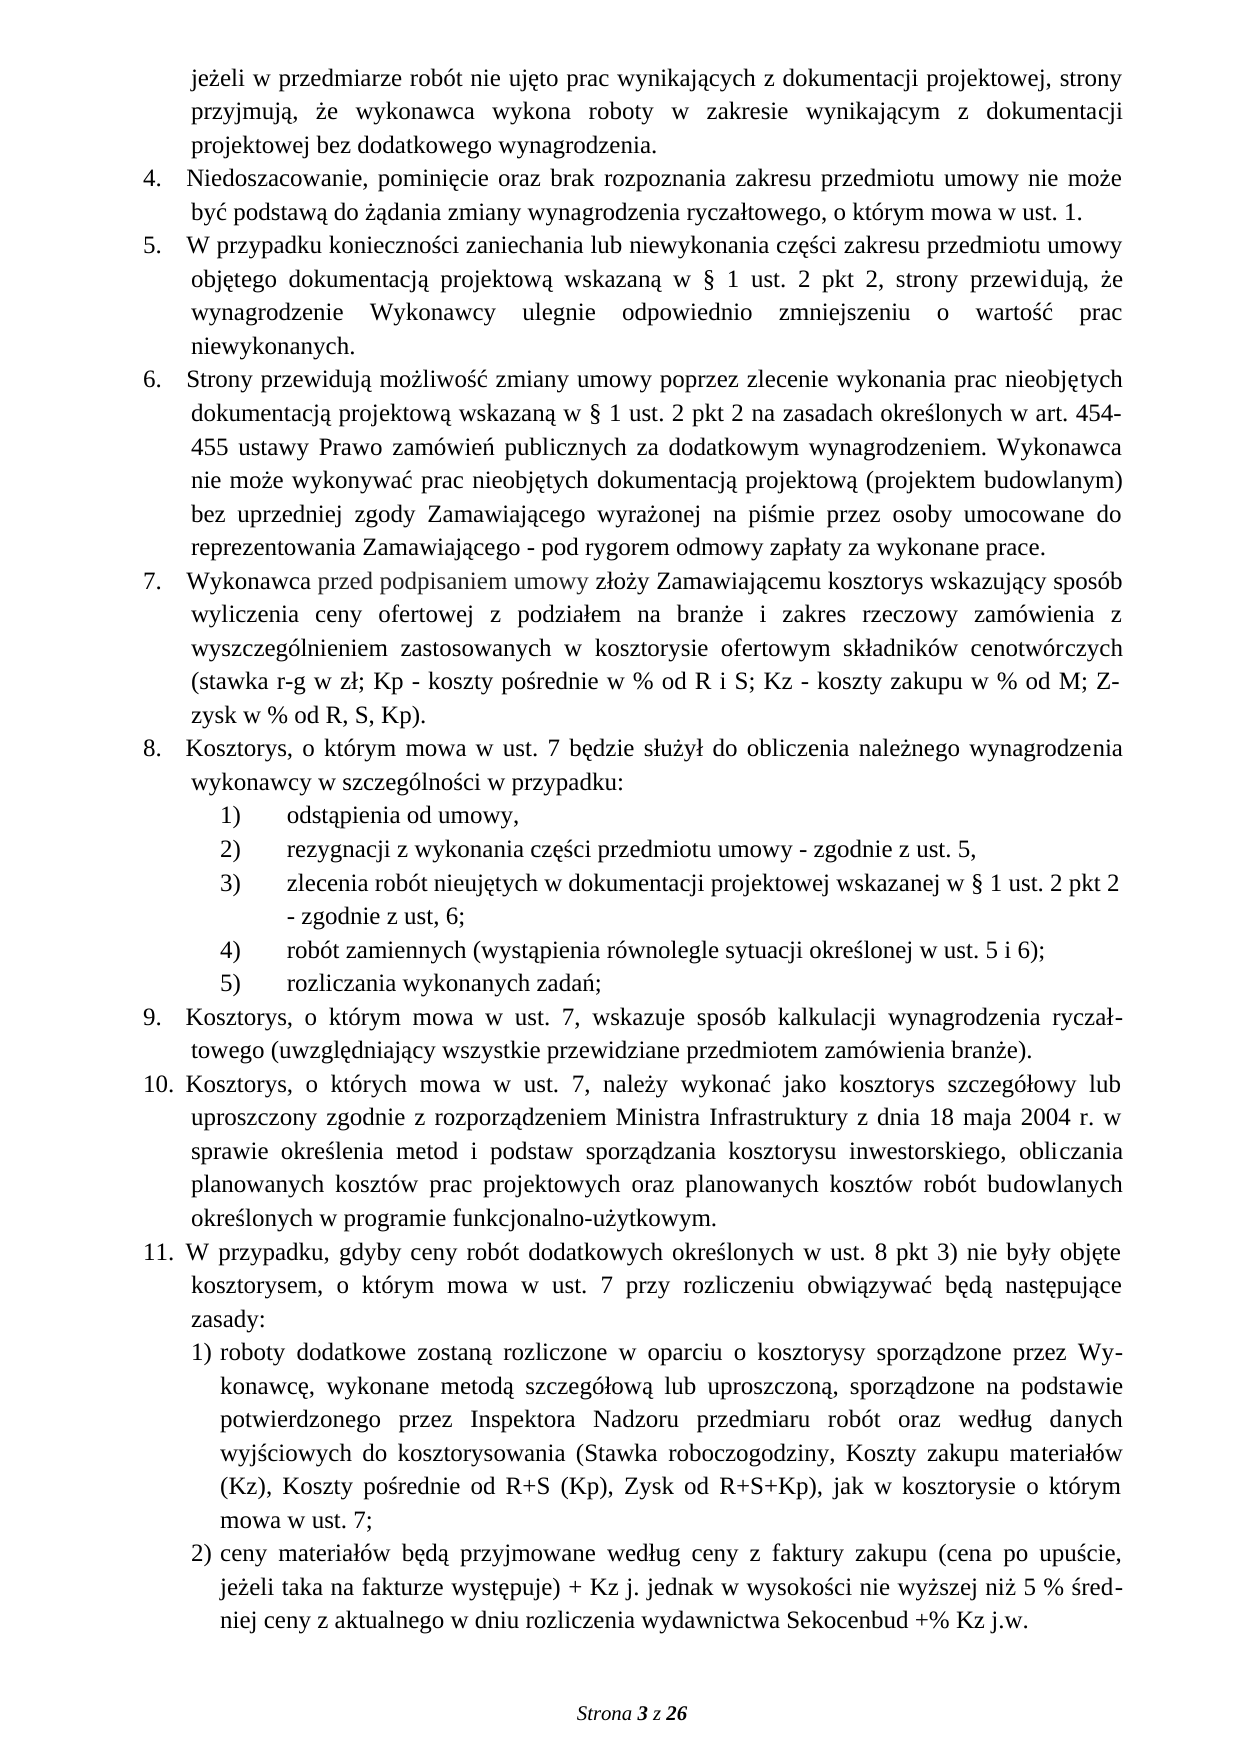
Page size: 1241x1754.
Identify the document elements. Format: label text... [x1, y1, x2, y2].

list odstąpienia od umowy, [220, 797, 1123, 831]
list robót zamiennych (wystąpienia równolegle sytuacji określonej w ust. 5 i 6); [220, 931, 1123, 965]
list W przypadku konieczności zaniechania lub niewykonania części zakresu przedmiotu umowy objętego dokumentacją projektową wskazaną w § 1 ust. 2 pkt 2, strony przewidują, że wynagrodzenie Wykonawcy ulegnie odpowiednio zmniejszeniu o wartość prac niewykonanych. [143, 227, 1123, 361]
list Kosztorys, o którym mowa w ust. 7, wskazuje sposób kalkulacji wynagrodzenia ryczałtowego (uwzględniający wszystkie przewidziane przedmiotem zamówienia branże). [143, 998, 1123, 1065]
list roboty dodatkowe zostaną rozliczone w oparciu o kosztorysy sporządzone przez Wykonawcę, wykonane metodą szczegółową lub uproszczoną, sporządzone na podstawie potwierdzonego przez Inspektora Nadzoru przedmiaru robót oraz według danych wyjściowych do kosztorysowania (Stawka roboczogodziny, Koszty zakupu materiałów (Kz), Koszty pośrednie od R+S (Kp), Zysk od R+S+Kp), jak w kosztorysie o którym mowa w ust. 7; [191, 1334, 1123, 1535]
list rozliczania wykonanych zadań; [220, 965, 1123, 998]
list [143, 59, 1123, 160]
list rezygnacji z wykonania części przedmiotu umowy - zgodnie z ust. 5, [220, 831, 1123, 864]
list zlecenia robót nieujętych w dokumentacji projektowej wskazanej w § 1 ust. 2 pkt 2 - zgodnie z ust, 6; [220, 864, 1123, 931]
list Strony przewidują możliwość zmiany umowy poprzez zlecenie wykonania prac nieobjętych dokumentacją projektową wskazaną w § 1 ust. 2 pkt 2 na zasadach określonych w art. 454-455 ustawy Prawo zamówień publicznych za dodatkowym wynagrodzeniem. Wykonawca nie może wykonywać prac nieobjętych dokumentacją projektową (projektem budowlanym) bez uprzedniej zgody Zamawiającego wyrażonej na piśmie przez osoby umocowane do reprezentowania Zamawiającego - pod rygorem odmowy zapłaty za wykonane prace. [143, 361, 1123, 562]
list Niedoszacowanie, pominięcie oraz brak rozpoznania zakresu przedmiotu umowy nie może być podstawą do żądania zmiany wynagrodzenia ryczałtowego, o którym mowa w ust. 1. [143, 160, 1123, 227]
list Wykonawca przed podpisaniem umowy złoży Zamawiającemu kosztorys wskazujący sposób wyliczenia ceny ofertowej z podziałem na branże i zakres rzeczowy zamówienia z wyszczególnieniem zastosowanych w kosztorysie ofertowym składników cenotwórczych (stawka r-g w zł; Kp - koszty pośrednie w % od R i S; Kz - koszty zakupu w % od M; Z- zysk w % od R, S, Kp). [143, 562, 1123, 730]
list W przypadku, gdyby ceny robót dodatkowych określonych w ust. 8 pkt 3) nie były objęte kosztorysem, o którym mowa w ust. 7 przy rozliczeniu obwiązywać będą następujące zasady: [143, 1233, 1123, 1334]
list Kosztorys, o których mowa w ust. 7, należy wykonać jako kosztorys szczegółowy lub uproszczony zgodnie z rozporządzeniem Ministra Infrastruktury z dnia 18 maja 2004 r. w sprawie określenia metod i podstaw sporządzania kosztorysu inwestorskiego, obliczania planowanych kosztów prac projektowych oraz planowanych kosztów robót budowlanych określonych w programie funkcjonalno-użytkowym. [143, 1065, 1123, 1233]
list Kosztorys, o którym mowa w ust. 7 będzie służył do obliczenia należnego wynagrodzenia wykonawcy w szczególności w przypadku: [143, 730, 1123, 797]
list ceny materiałów będą przyjmowane według ceny z faktury zakupu (cena po upuście, jeżeli taka na fakturze występuje) + Kz j. jednak w wysokości nie wyższej niż 5 % średniej ceny z aktualnego w dniu rozliczenia wydawnictwa Sekocenbud +% Kz j.w. [191, 1535, 1123, 1636]
